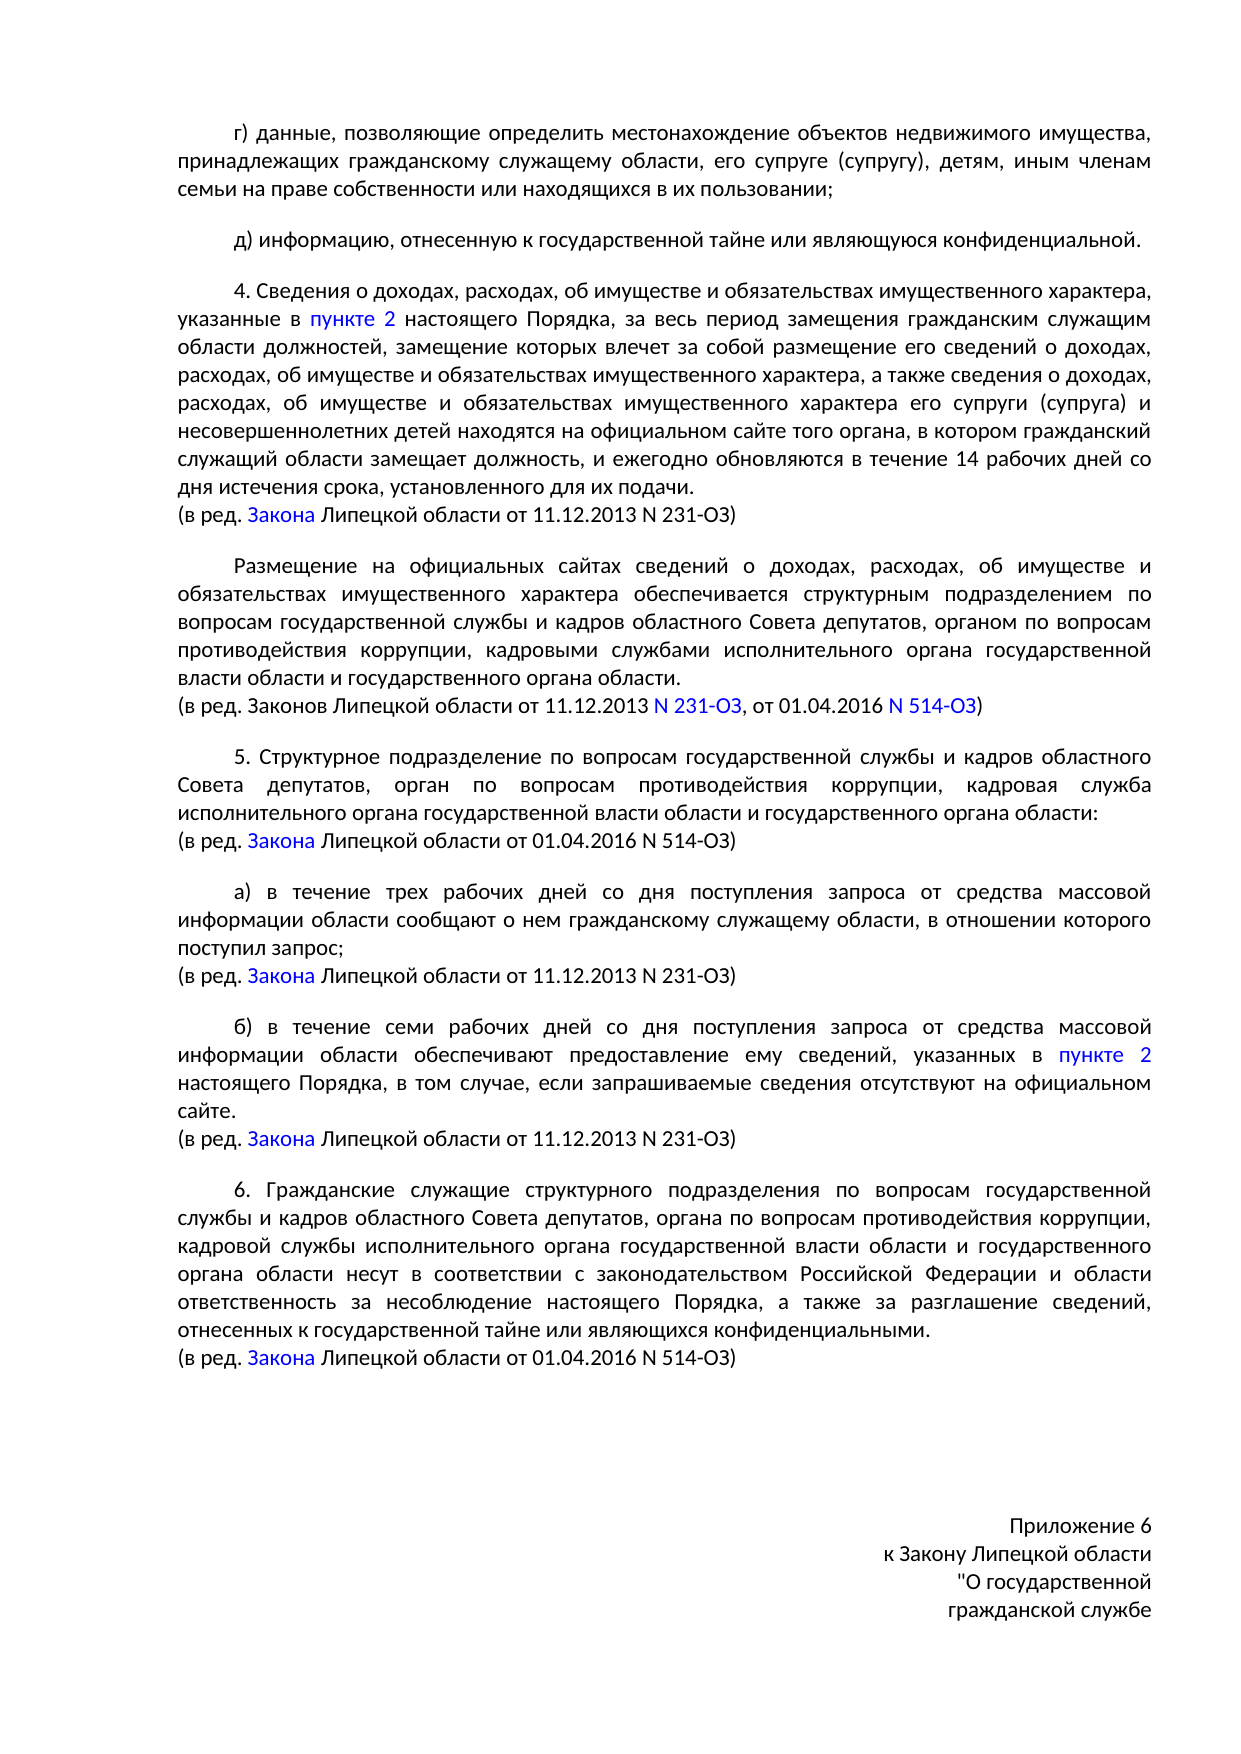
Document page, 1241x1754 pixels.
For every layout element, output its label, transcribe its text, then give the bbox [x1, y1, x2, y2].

text (в ред. Закона Липецкой области от 01.04.2016 N 514-ОЗ) [177, 1343, 1152, 1371]
text "О государственной [177, 1567, 1152, 1596]
text 6. Гражданские служащие структурного подразделения по вопросам государственной службы и кадров областного Совета депутатов, органа по вопросам противодействия коррупции, кадровой службы исполнительного органа государственной власти области и государственного органа области несут в соответствии с законодательством Российской Федерации и области ответственность за несоблюдение настоящего Порядка, а также за разглашение сведений, отнесенных к государственной тайне или являющихся конфиденциальными. [177, 1175, 1152, 1343]
text г) данные, позволяющие определить местонахождение объектов недвижимого имущества, принадлежащих гражданскому служащему области, его супруге (супругу), детям, иным членам семьи на праве собственности или находящихся в их пользовании; [177, 118, 1152, 202]
text к Закону Липецкой области [177, 1539, 1152, 1567]
text д) информацию, отнесенную к государственной тайне или являющуюся конфиденциальной. [177, 225, 1152, 253]
text 5. Структурное подразделение по вопросам государственной службы и кадров областного Совета депутатов, орган по вопросам противодействия коррупции, кадровая служба исполнительного органа государственной власти области и государственного органа области: [177, 742, 1152, 826]
text Размещение на официальных сайтах сведений о доходах, расходах, об имуществе и обязательствах имущественного характера обеспечивается структурным подразделением по вопросам государственной службы и кадров областного Совета депутатов, органом по вопросам противодействия коррупции, кадровыми службами исполнительного органа государственной власти области и государственного органа области. [177, 551, 1152, 691]
text Приложение 6 [177, 1511, 1152, 1539]
text а) в течение трех рабочих дней со дня поступления запроса от средства массовой информации области сообщают о нем гражданскому служащему области, в отношении которого поступил запрос; [177, 877, 1152, 961]
text б) в течение семи рабочих дней со дня поступления запроса от средства массовой информации области обеспечивают предоставление ему сведений, указанных в пункте 2 настоящего Порядка, в том случае, если запрашиваемые сведения отсутствуют на официальном сайте. [177, 1012, 1152, 1124]
text (в ред. Закона Липецкой области от 01.04.2016 N 514-ОЗ) [177, 826, 1152, 854]
text гражданской службе [177, 1596, 1152, 1623]
text 4. Сведения о доходах, расходах, об имуществе и обязательствах имущественного характера, указанные в пункте 2 настоящего Порядка, за весь период замещения гражданским служащим области должностей, замещение которых влечет за собой размещение его сведений о доходах, расходах, об имуществе и обязательствах имущественного характера, а также сведения о доходах, расходах, об имуществе и обязательствах имущественного характера его супруги (супруга) и несовершеннолетних детей находятся на официальном сайте того органа, в котором гражданский служащий области замещает должность, и ежегодно обновляются в течение 14 рабочих дней со дня истечения срока, установленного для их подачи. [177, 276, 1152, 500]
text (в ред. Законов Липецкой области от 11.12.2013 N 231-ОЗ, от 01.04.2016 N 514-ОЗ) [177, 691, 1152, 719]
text (в ред. Закона Липецкой области от 11.12.2013 N 231-ОЗ) [177, 961, 1152, 989]
text (в ред. Закона Липецкой области от 11.12.2013 N 231-ОЗ) [177, 500, 1152, 528]
text (в ред. Закона Липецкой области от 11.12.2013 N 231-ОЗ) [177, 1124, 1152, 1152]
